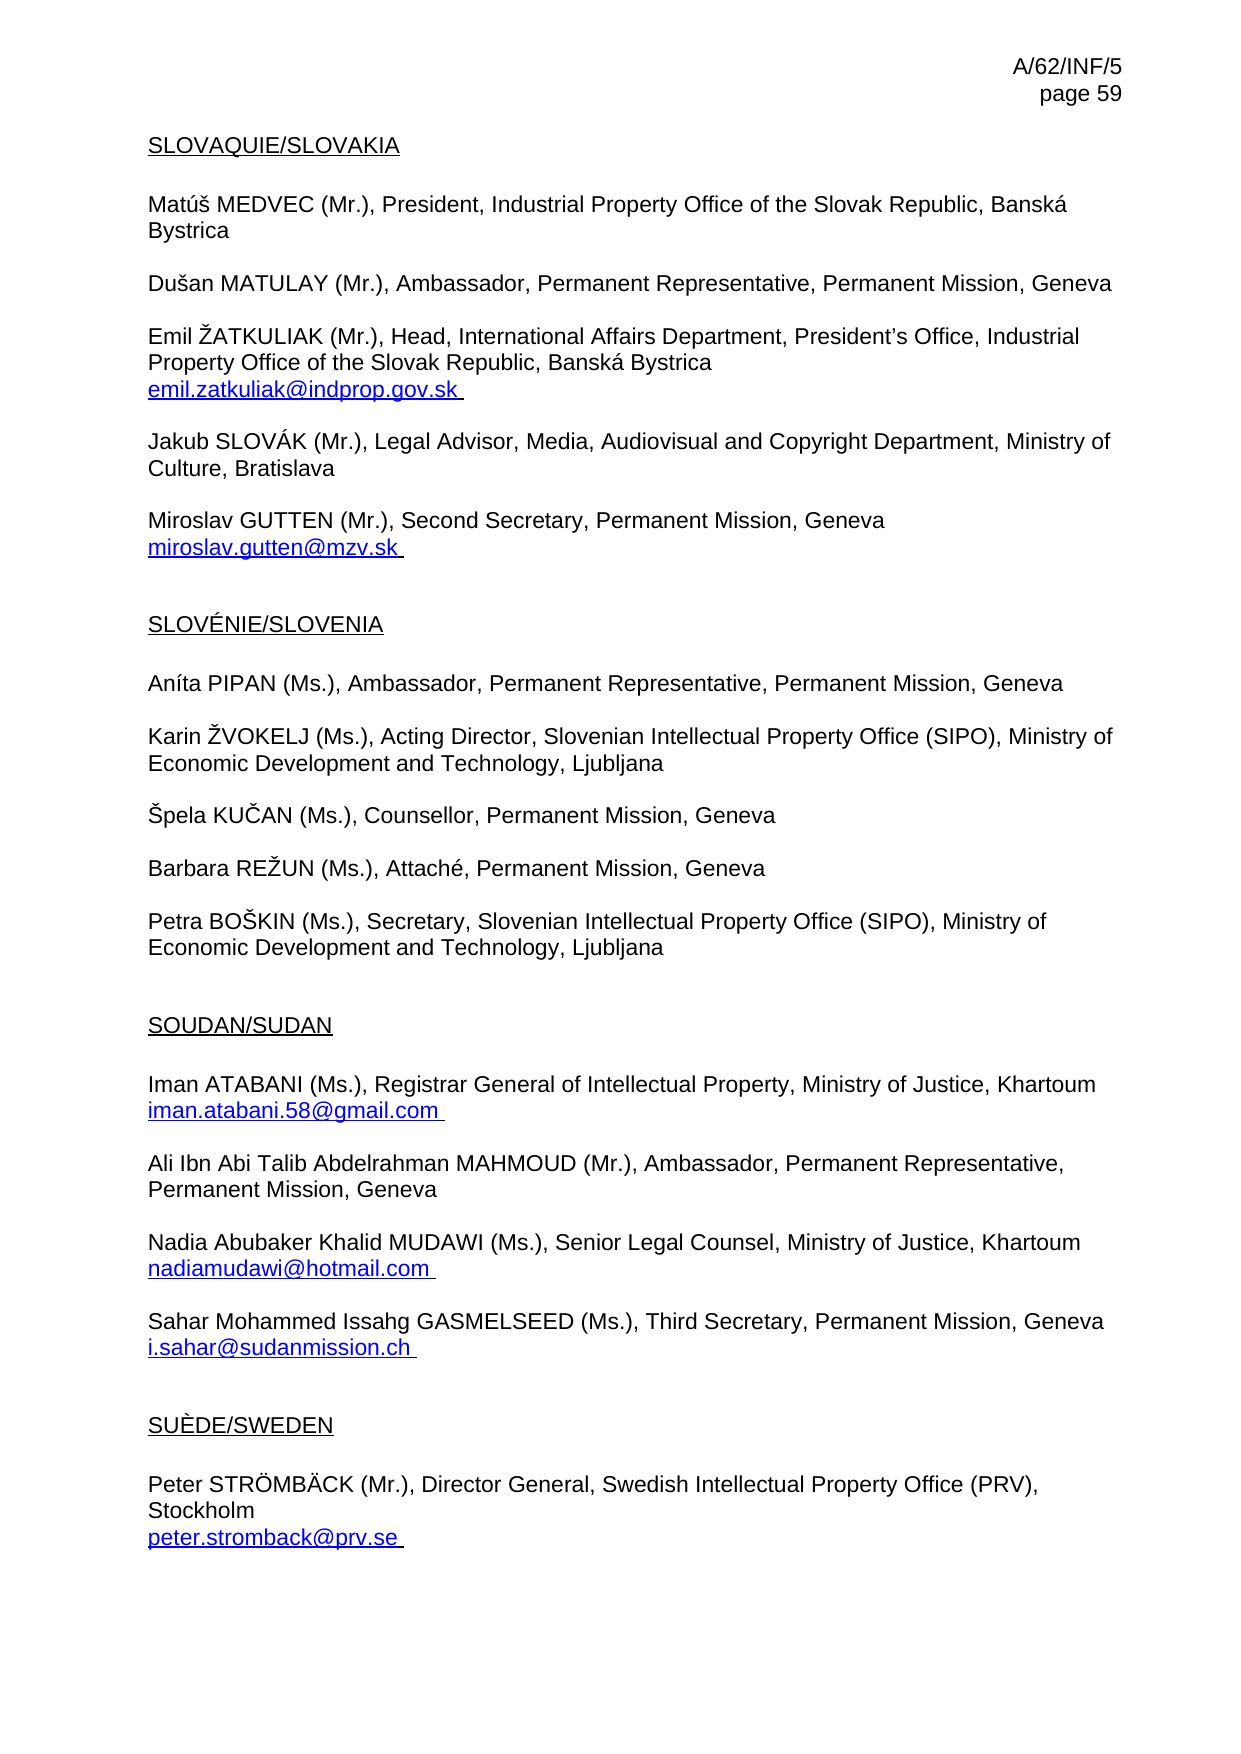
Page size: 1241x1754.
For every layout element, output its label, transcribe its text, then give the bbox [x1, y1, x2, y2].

subtitle SOUDAN/SUDAN [148, 1012, 1122, 1038]
text Ali Ibn Abi Talib Abdelrahman MAHMOUD (Mr.), Ambassador, Permanent Representative, Permanent Mission, Geneva [148, 1150, 1122, 1202]
text Iman ATABANI (Ms.), Registrar General of Intellectual Property, Ministry of Justice, Khartoum [148, 1071, 1122, 1097]
text emil.zatkuliak@indprop.gov.sk [148, 376, 1122, 402]
text Dušan MATULAY (Mr.), Ambassador, Permanent Representative, Permanent Mission, Geneva [148, 270, 1122, 297]
text Peter STRÖMBÄCK (Mr.), Director General, Swedish Intellectual Property Office (PRV), Stockholm [148, 1471, 1122, 1523]
text Matúš MEDVEC (Mr.), President, Industrial Property Office of the Slovak Republic, Banská Bystrica [148, 191, 1122, 244]
text Aníta PIPAN (Ms.), Ambassador, Permanent Representative, Permanent Mission, Geneva [148, 670, 1122, 697]
text miroslav.gutten@mzv.sk [148, 534, 1122, 560]
text Špela KUČAN (Ms.), Counsellor, Permanent Mission, Geneva [148, 802, 1122, 828]
text nadiamudawi@hotmail.com [148, 1255, 1122, 1281]
text iman.atabani.58@gmail.com [148, 1097, 1122, 1123]
text Karin ŽVOKELJ (Ms.), Acting Director, Slovenian Intellectual Property Office (SIPO), Ministry of Economic Development and Technology, Ljubljana [148, 723, 1122, 776]
subtitle SLOVAQUIE/SLOVAKIA [148, 132, 1122, 158]
text Barbara REŽUN (Ms.), Attaché, Permanent Mission, Geneva [148, 855, 1122, 881]
subtitle SLOVÉNIE/SLOVENIA [148, 611, 1122, 638]
text Nadia Abubaker Khalid MUDAWI (Ms.), Senior Legal Counsel, Ministry of Justice, Khartoum [148, 1229, 1122, 1255]
text Miroslav GUTTEN (Mr.), Second Secretary, Permanent Mission, Geneva [148, 507, 1122, 534]
text Sahar Mohammed Issahg GASMELSEED (Ms.), Third Secretary, Permanent Mission, Geneva [148, 1308, 1122, 1334]
text Petra BOŠKIN (Ms.), Secretary, Slovenian Intellectual Property Office (SIPO), Ministry of Economic Development and Technology, Ljubljana [148, 908, 1122, 960]
text i.sahar@sudanmission.ch [148, 1334, 1122, 1361]
text peter.stromback@prv.se [148, 1523, 1122, 1550]
text Jakub SLOVÁK (Mr.), Legal Advisor, Media, Audiovisual and Copyright Department, Ministry of Culture, Bratislava [148, 428, 1122, 481]
subtitle SUÈDE/SWEDEN [148, 1412, 1122, 1438]
text Emil ŽATKULIAK (Mr.), Head, International Affairs Department, President’s Office, Industrial Property Office of the Slovak Republic, Banská Bystrica [148, 323, 1122, 376]
